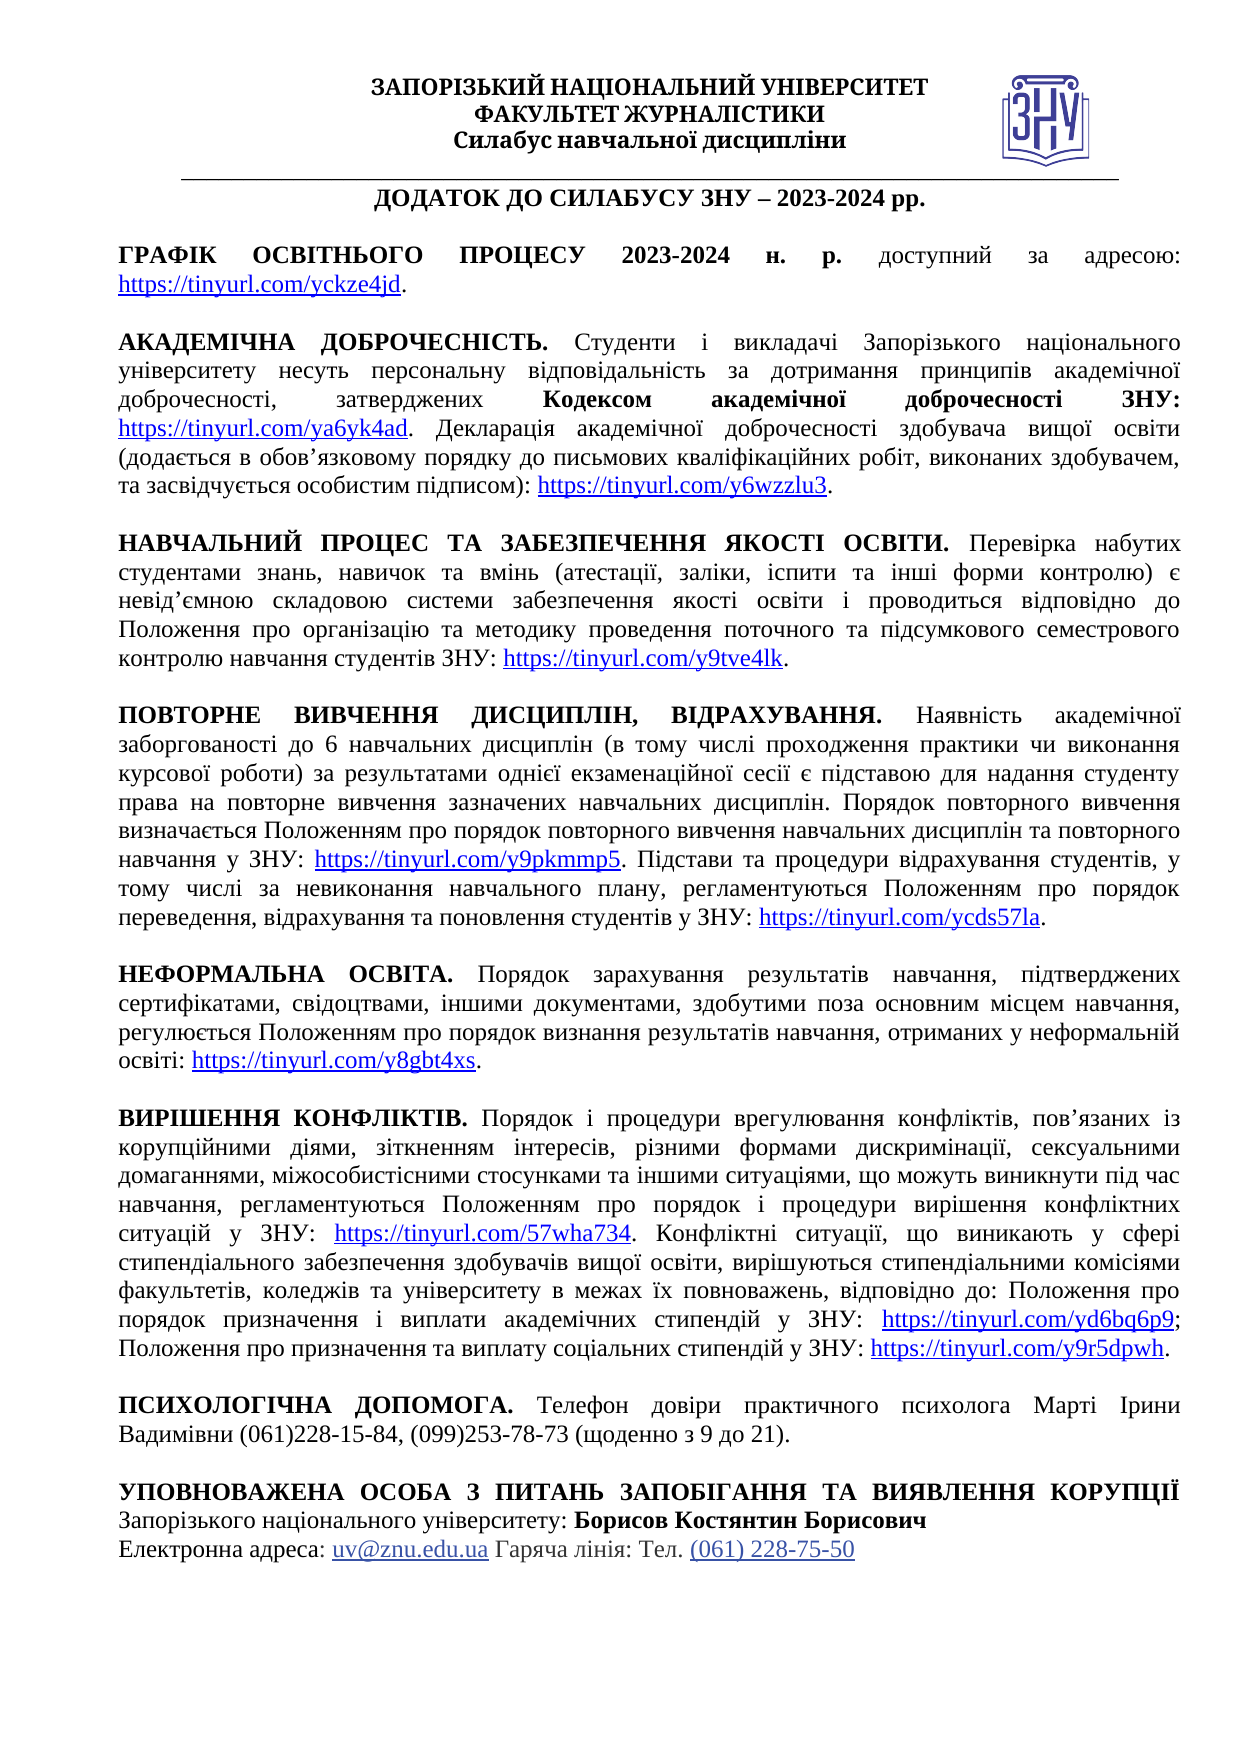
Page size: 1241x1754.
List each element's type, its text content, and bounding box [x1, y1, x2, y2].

text ВИРІШЕННЯ КОНФЛІКТІВ. Порядок і процедури врегулювання конфліктів, пов’язаних із корупційними діями, зіткненням інтересів, різними формами дискримінації, сексуальними домаганнями, міжособистісними стосунками та іншими ситуаціями, що можуть виникнути під час навчання, регламентуються Положенням про порядок і процедури вирішення конфліктних ситуацій у ЗНУ: https://tinyurl.com/57wha734. Конфліктні ситуації, що виникають у сфері стипендіального забезпечення здобувачів вищої освіти, вирішуються стипендіальними комісіями факультетів, коледжів та університету в межах їх повноважень, відповідно до: Положення про порядок призначення і виплати академічних стипендій у ЗНУ: https://tinyurl.com/yd6bq6p9; Положення про призначення та виплату соціальних стипендій у ЗНУ: https://tinyurl.com/y9r5dpwh. [118, 1103, 1181, 1362]
text ГРАФІК ОСВІТНЬОГО ПРОЦЕСУ 2023-2024 н. р. доступний за адресою: https://tinyurl.com/yckze4jd. [118, 240, 1181, 298]
text НАВЧАЛЬНИЙ ПРОЦЕС ТА ЗАБЕЗПЕЧЕННЯ ЯКОСТІ ОСВІТИ. Перевірка набутих студентами знань, навичок та вмінь (атестації, заліки, іспити та інші форми контролю) є невід’ємною складовою системи забезпечення якості освіти і проводиться відповідно до Положення про організацію та методику проведення поточного та підсумкового семестрового контролю навчання студентів ЗНУ: https://tinyurl.com/y9tve4lk. [118, 528, 1181, 672]
text НЕФОРМАЛЬНА ОСВІТА. Порядок зарахування результатів навчання, підтверджених сертифікатами, свідоцтвами, іншими документами, здобутими поза основним місцем навчання, регулюється Положенням про порядок визнання результатів навчання, отриманих у неформальній освіті: https://tinyurl.com/y8gbt4xs. [118, 959, 1181, 1074]
text Електронна адреса: uv@znu.edu.ua Гаряча лінія: Тел. (061) 228-75-50 [118, 1534, 1181, 1563]
picture [1002, 75, 1090, 167]
text УПОВНОВАЖЕНА ОСОБА З ПИТАНЬ ЗАПОБІГАННЯ ТА ВИЯВЛЕННЯ КОРУПЦІЇ Запорізького національного університету: Борисов Костянтин Борисович [118, 1477, 1181, 1534]
text ПОВТОРНЕ ВИВЧЕННЯ ДИСЦИПЛІН, ВІДРАХУВАННЯ. Наявність академічної заборгованості до 6 навчальних дисциплін (в тому числі проходження практики чи виконання курсової роботи) за результатами однієї екзаменаційної сесії є підставою для надання студенту права на повторне вивчення зазначених навчальних дисциплін. Порядок повторного вивчення визначається Положенням про порядок повторного вивчення навчальних дисциплін та повторного навчання у ЗНУ: https://tinyurl.com/y9pkmmp5. Підстави та процедури відрахування студентів, у тому числі за невиконання навчального плану, регламентуються Положенням про порядок переведення, відрахування та поновлення студентів у ЗНУ: https://tinyurl.com/ycds57la. [118, 700, 1181, 930]
text ПСИХОЛОГІЧНА ДОПОМОГА. Телефон довіри практичного психолога Марті Ірини Вадимівни (061)228-15-84, (099)253-78-73 (щоденно з 9 до 21). [118, 1390, 1181, 1448]
text АКАДЕМІЧНА ДОБРОЧЕСНІСТЬ. Студенти і викладачі Запорізького національного університету несуть персональну відповідальність за дотримання принципів академічної доброчесності, затверджених Кодексом академічної доброчесності ЗНУ: https://tinyurl.com/ya6yk4ad. Декларація академічної доброчесності здобувача вищої освіти (додається в обов’язковому порядку до письмових кваліфікаційних робіт, виконаних здобувачем, та засвідчується особистим підписом): https://tinyurl.com/y6wzzlu3. [118, 327, 1181, 499]
text ДОДАТОК ДО СИЛАБУСУ ЗНУ – 2023-2024 рр. [118, 183, 1181, 212]
